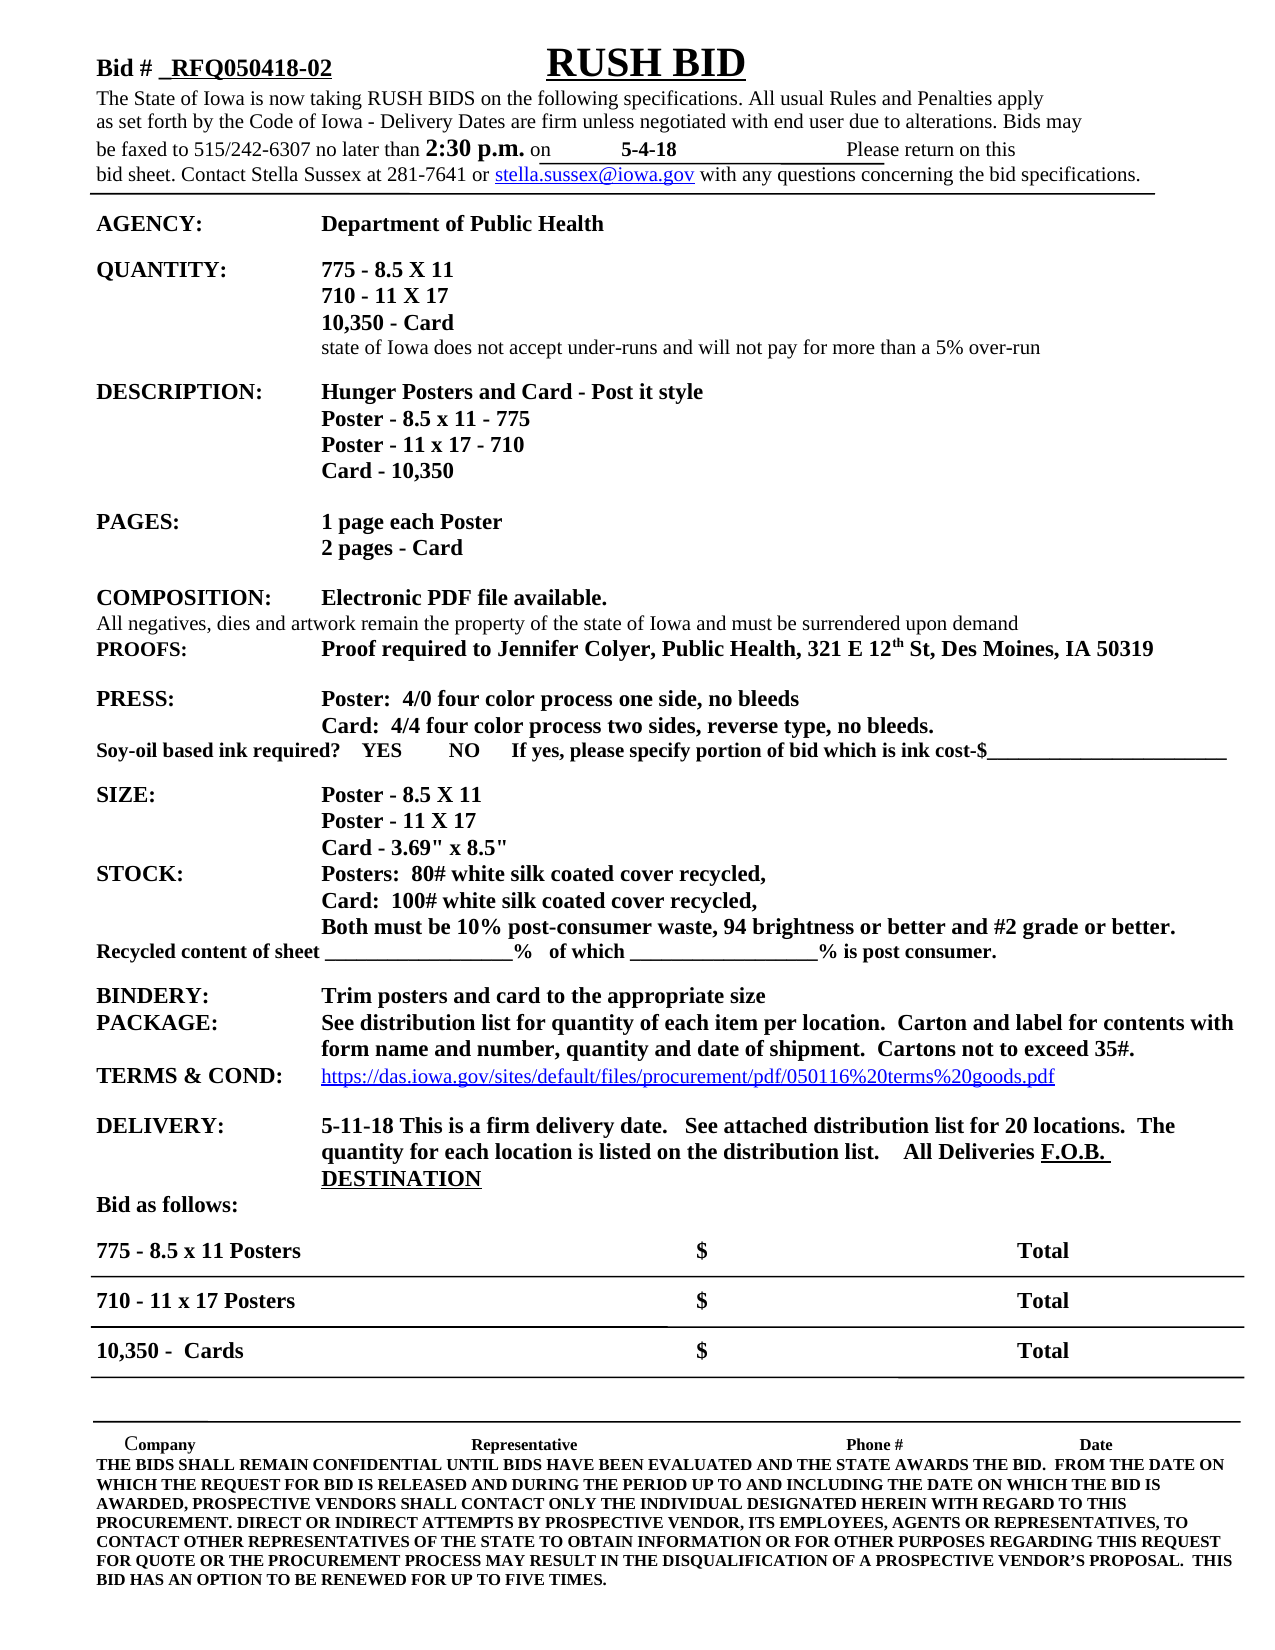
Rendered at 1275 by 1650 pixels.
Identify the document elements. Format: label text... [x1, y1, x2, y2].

text BINDERY: Trim posters and card to the appropriate size [96, 983, 1237, 1009]
text The State of is now taking RUSH BIDS on the following specifications. All usual Rules and Penalties apply [96, 85, 1237, 109]
subtitle 710 - 11 X 17 [96, 282, 1223, 309]
text PRESS: Poster: 4/0 four color process one side, no bleeds [96, 685, 1237, 712]
text Card: 4/4 four color process two sides, reverse type, no bleeds. [321, 712, 1237, 738]
subtitle Card - 10,350 [96, 457, 1223, 484]
text Recycled content of sheet __________________% of which __________________% is post consumer. [96, 939, 1237, 963]
text COMPOSITION: Electronic PDF file available. [96, 584, 1237, 611]
title Bid # _RFQ050418-02 RUSH BID [96, 37, 1237, 85]
text as set forth by the Code of Iowa - Delivery Dates are firm unless negotiated with end user due to alterations. Bids may [96, 109, 1237, 133]
text THE BIDS SHALL REMAIN CONFIDENTIAL UNTIL BIDS HAVE BEEN EVALUATED AND THE STATE AWARDS THE BID. FROM THE DATE ON WHICH THE REQUEST FOR BID IS RELEASED AND DURING THE PERIOD UP TO AND INCLUDING THE DATE ON WHICH THE BID IS AWARDED, PROSPECTIVE VENDORS SHALL CONTACT ONLY THE INDIVIDUAL DESIGNATED HEREIN WITH REGARD TO THIS PROCUREMENT. DIRECT OR INDIRECT ATTEMPTS BY PROSPECTIVE VENDOR, ITS EMPLOYEES, AGENTS OR REPRESENTATIVES, TO CONTACT OTHER REPRESENTATIVES OF THE STATE TO OBTAIN INFORMATION OR FOR OTHER PURPOSES REGARDING THIS REQUEST FOR QUOTE OR THE PROCUREMENT PROCESS MAY RESULT IN THE DISQUALIFICATION OF A PROSPECTIVE VENDOR’S PROPOSAL. THIS BID HAS AN OPTION TO BE RENEWED FOR UP TO FIVE TIMES. [96, 1455, 1237, 1589]
text TERMS & COND: https://das.iowa.gov/sites/default/files/procurement/pdf/050116%20terms%20goods.pdf [96, 1062, 1237, 1088]
text 710 - 11 x 17 Posters $ Total [96, 1287, 1237, 1313]
subtitle QUANTITY: 775 - 8.5 X 11 [96, 256, 1223, 282]
text bid sheet. Contact Stella Sussex at 281-7641 or stella.sussex@iowa.gov with any questions concerning the bid specifications. [96, 162, 1237, 186]
text Both must be 10% post-consumer waste, 94 brightness or better and #2 grade or better. [246, 913, 1237, 939]
text DELIVERY: 5-11-18 This is a firm delivery date. See attached distribution list for 20 locations. The quantity for each location is listed on the distribution list. All Deliveries F.O.B. DESTINATION [96, 1112, 1237, 1191]
subtitle Poster - 8.5 x 11 - 775 [96, 404, 1223, 431]
text PAGES: 1 page each Poster [96, 508, 1237, 534]
subtitle SIZE: Poster - 8.5 X 11 [96, 781, 1223, 808]
text 10,350 - Cards $ Total [96, 1337, 1237, 1364]
subtitle Poster - 11 X 17 [96, 808, 1223, 834]
text Card - 3.69" x 8.5" [96, 834, 1237, 860]
subtitle 10,350 - Card [96, 309, 1223, 335]
text Soy-oil based ink required? YES NO If yes, please specify portion of bid which is ink cost-$_______________________ [96, 738, 1237, 762]
text All negatives, dies and artwork remain the property of the state of Iowa and must be surrendered upon demand [96, 611, 1237, 635]
text DESCRIPTION: Hunger Posters and Card - Post it style [96, 378, 1237, 404]
subtitle Bid as follows: [96, 1191, 1237, 1217]
text PACKAGE: See distribution list for quantity of each item per location. Carton and label for contents with form name and number, quantity and date of shipment. Cartons not to exceed 35#. [96, 1009, 1237, 1062]
text 775 - 8.5 x 11 Posters $ Total [96, 1237, 1237, 1263]
text 2 pages - Card [96, 534, 1237, 560]
subtitle AGENCY: Department of Public Health [96, 210, 1223, 237]
text state of Iowa does not accept under-runs and will not pay for more than a 5% over-run [246, 335, 1237, 359]
text be faxed to 515/242-6307 no later than 2:30 p.m. on 5-4-18 Please return on this [96, 133, 1237, 162]
text Card: 100# white silk coated cover recycled, [96, 887, 1237, 913]
text PROOFS: Proof required to Jennifer Colyer, Public Health, 321 E 12th St, Des Moines, IA 50319 [96, 635, 1237, 661]
text STOCK: Posters: 80# white silk coated cover recycled, [96, 860, 1237, 887]
subtitle Poster - 11 x 17 - 710 [96, 431, 1223, 457]
text Company Representative Phone # Date [96, 1431, 1237, 1455]
